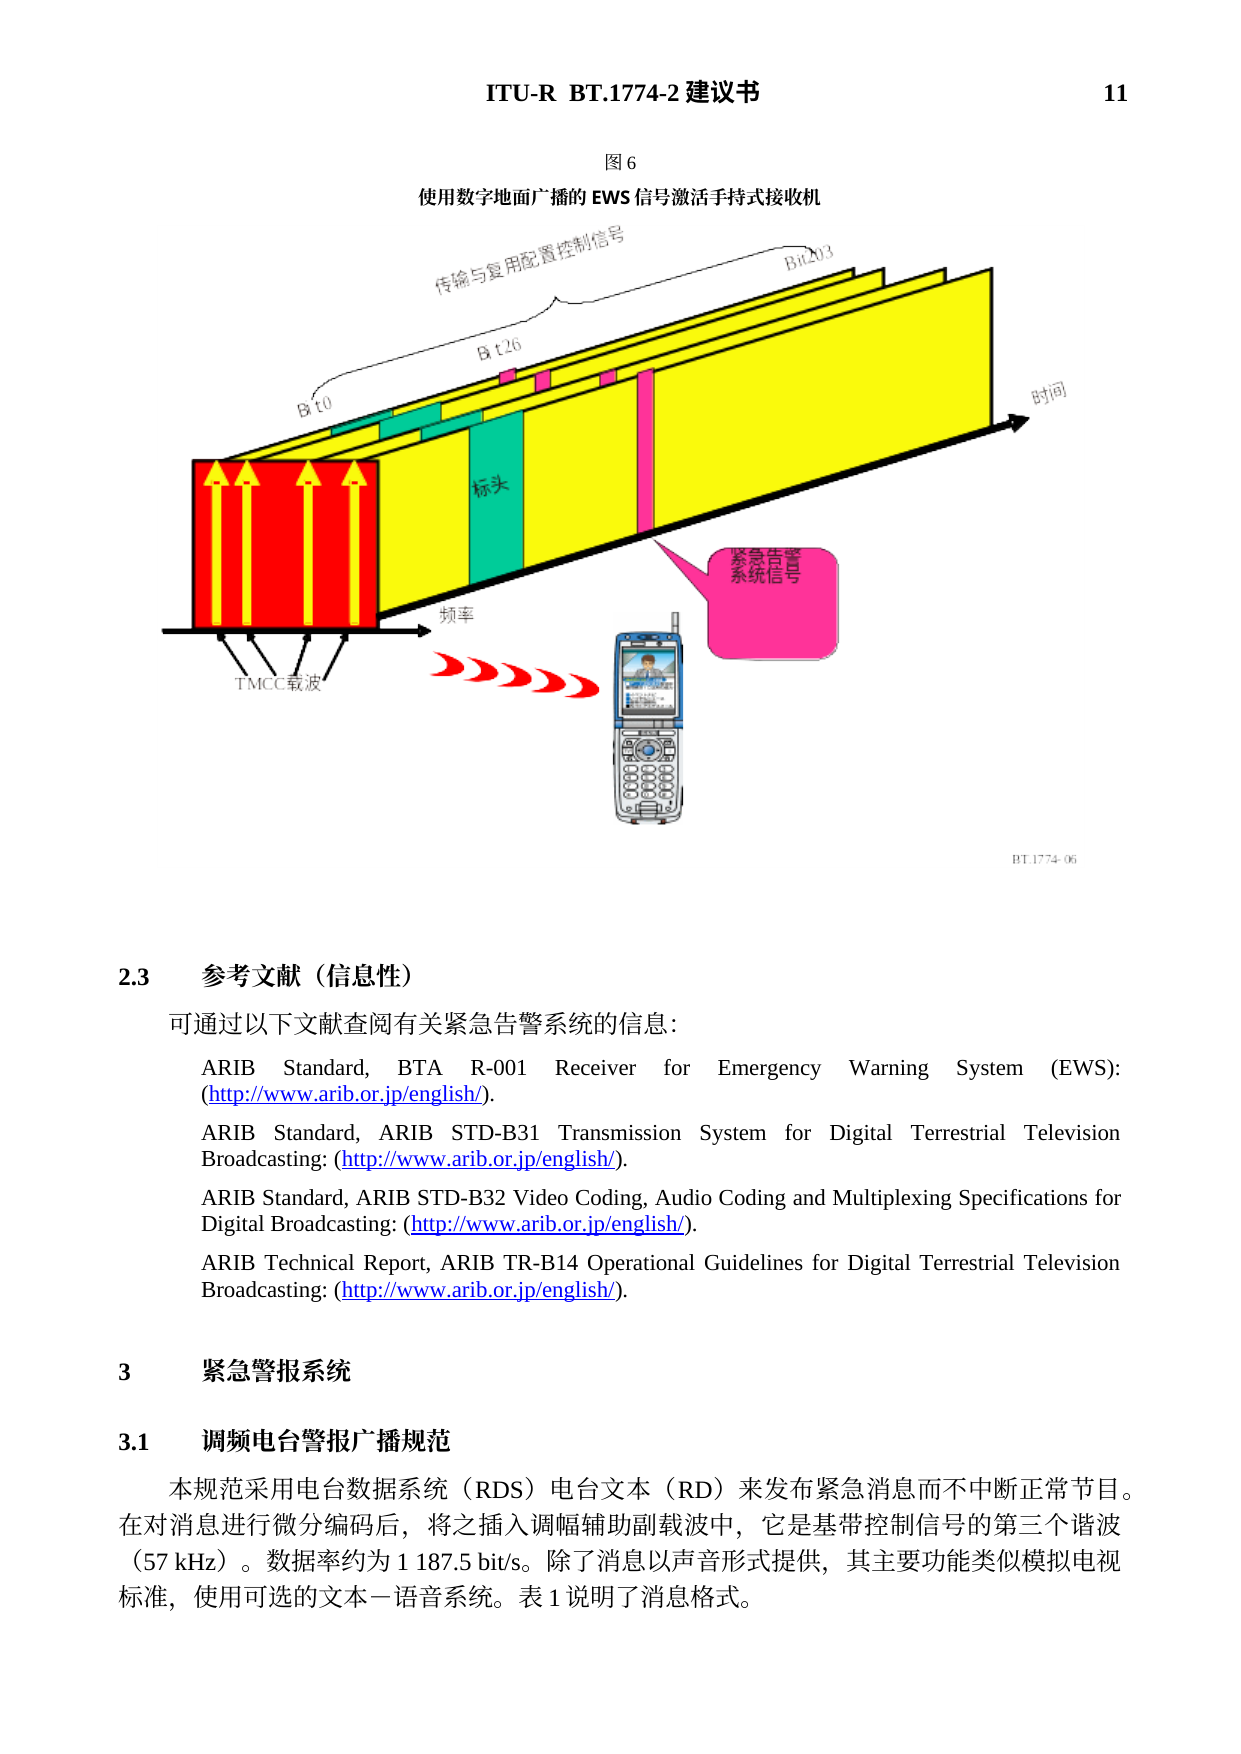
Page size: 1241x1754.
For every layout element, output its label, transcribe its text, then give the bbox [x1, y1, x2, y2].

text ARIB Standard, ARIB STD-B32 Video Coding, Audio Coding and Multiplexing Specifications for Digital Broadcasting: (http://www.arib.or.jp/english/). [118, 1184, 1122, 1237]
title 使用数字地面广播的EWS信号激活手持式接收机 [118, 183, 1122, 210]
text ARIB Standard, ARIB STD-B31 Transmission System for Digital Terrestrial Television Broadcasting: (http://www.arib.or.jp/english/). [118, 1119, 1122, 1172]
subtitle 2.3 参考文献（信息性） [118, 957, 1122, 993]
text ARIB Standard, BTA R-001 Receiver for Emergency Warning System (EWS): (http://www.arib.or.jp/english/). [118, 1054, 1122, 1106]
text ARIB Technical Report, ARIB TR-B14 Operational Guidelines for Digital Terrestrial Television Broadcasting: (http://www.arib.or.jp/english/). [118, 1249, 1122, 1302]
text 本规范采用电台数据系统（RDS）电台文本（RD）来发布紧急消息而不中断正常节目。在对消息进行微分编码后，将之插入调幅辅助副载波中，它是基带控制信号的第三个谐波（57 kHz）。数据率约为1 187.5 bit/s。除了消息以声音形式提供，其主要功能类似模拟电视标准，使用可选的文本－语音系统。表1说明了消息格式。 [118, 1470, 1122, 1613]
text 图6 [118, 148, 1122, 175]
text 可通过以下文献查阅有关紧急告警系统的信息： [118, 1005, 1122, 1041]
subtitle 3 紧急警报系统 [118, 1352, 1122, 1388]
subtitle 3.1 调频电台警报广播规范 [118, 1421, 1122, 1457]
